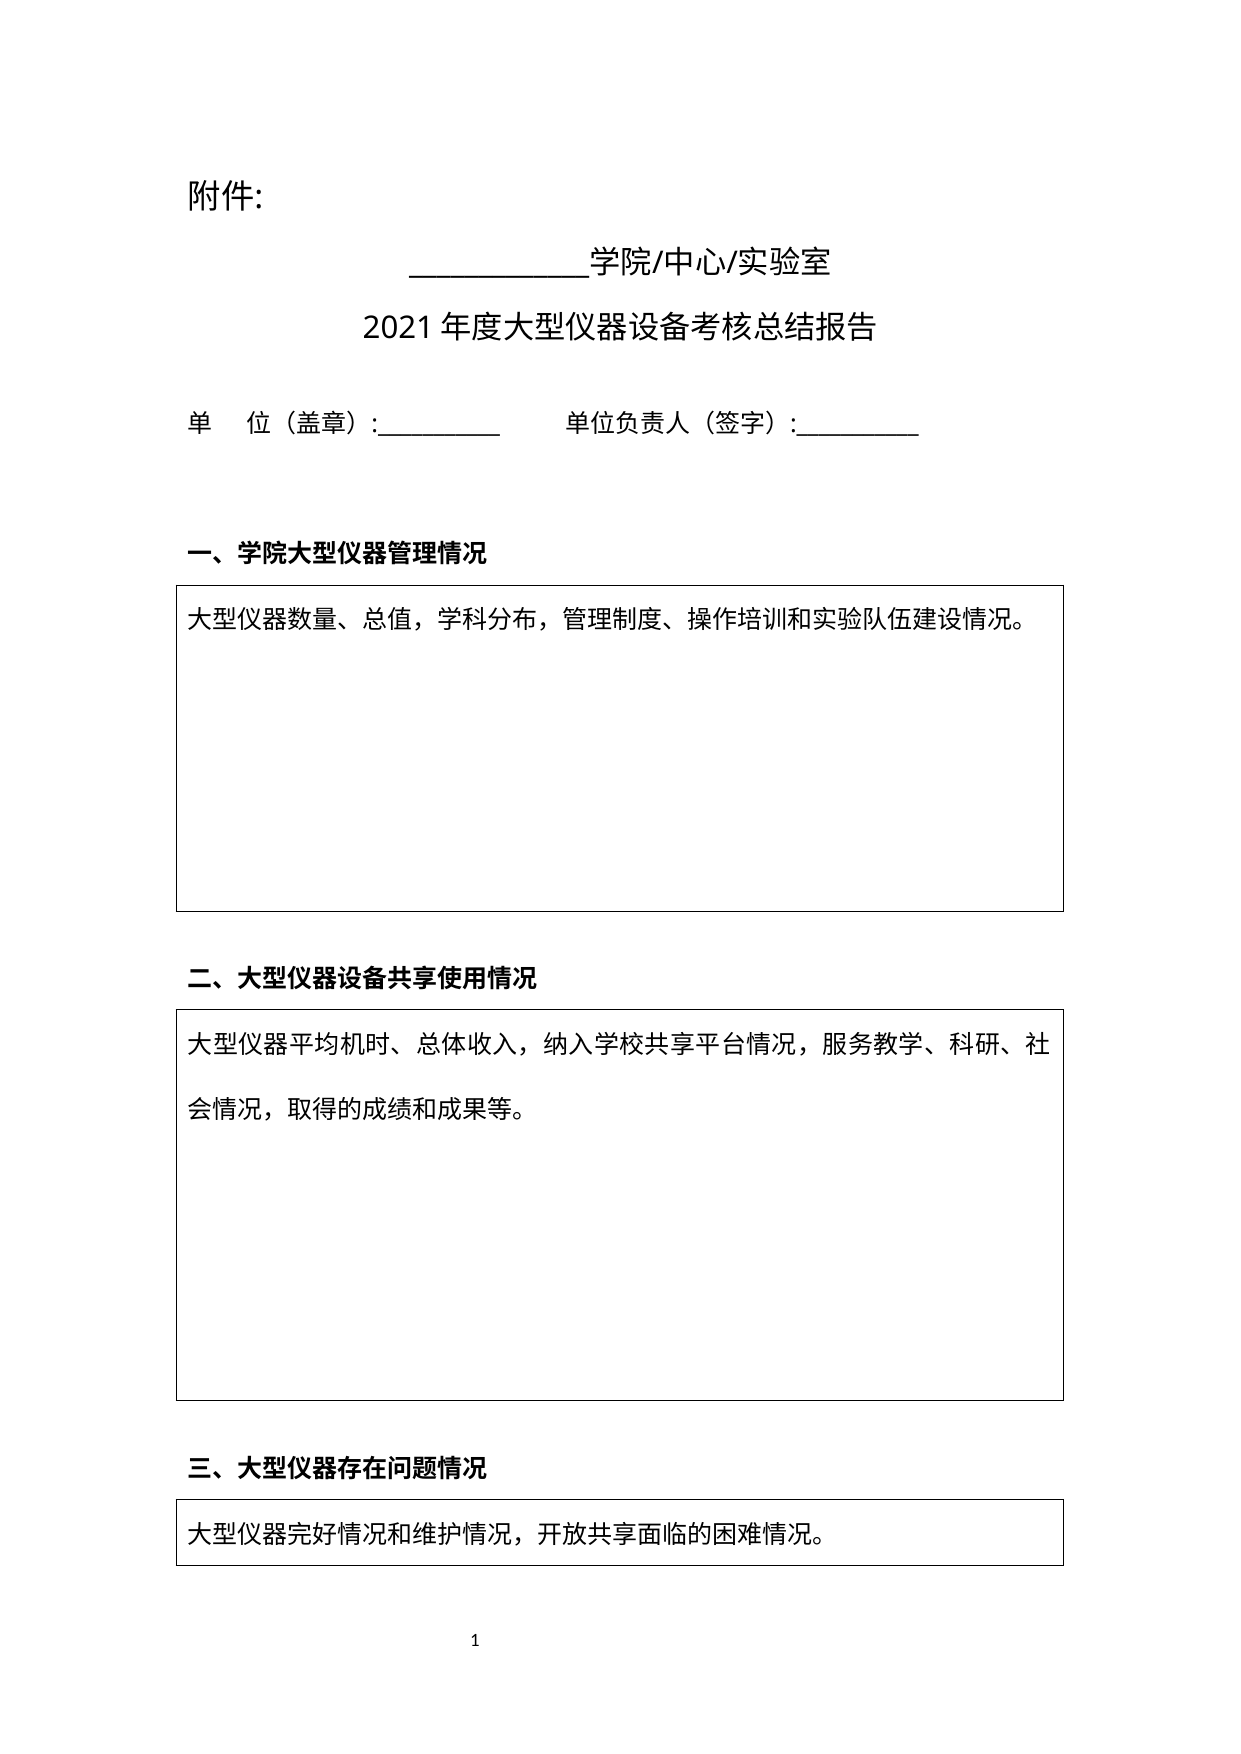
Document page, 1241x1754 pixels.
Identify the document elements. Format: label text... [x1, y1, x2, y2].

list 学院大型仪器管理情况 [187, 519, 1053, 584]
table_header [177, 1500, 1063, 1565]
text 附件: [187, 162, 1053, 227]
text _____________学院/中心/实验室 2021年度大型仪器设备考核总结报告 [187, 227, 1053, 357]
text 单 位（盖章）:___________ 单位负责人（签字）:___________ [187, 389, 1053, 454]
table_header 大型仪器平均机时、总体收入，纳入学校共享平台情况，服务教学、科研、社会情况，取得的成绩和成果等。 [177, 1010, 1063, 1400]
table_header 大型仪器数量、总值，学科分布，管理制度、操作培训和实验队伍建设情况。 [177, 586, 1063, 911]
list 大型仪器设备共享使用情况 [187, 944, 1053, 1009]
list 大型仪器存在问题情况 [187, 1434, 1053, 1499]
